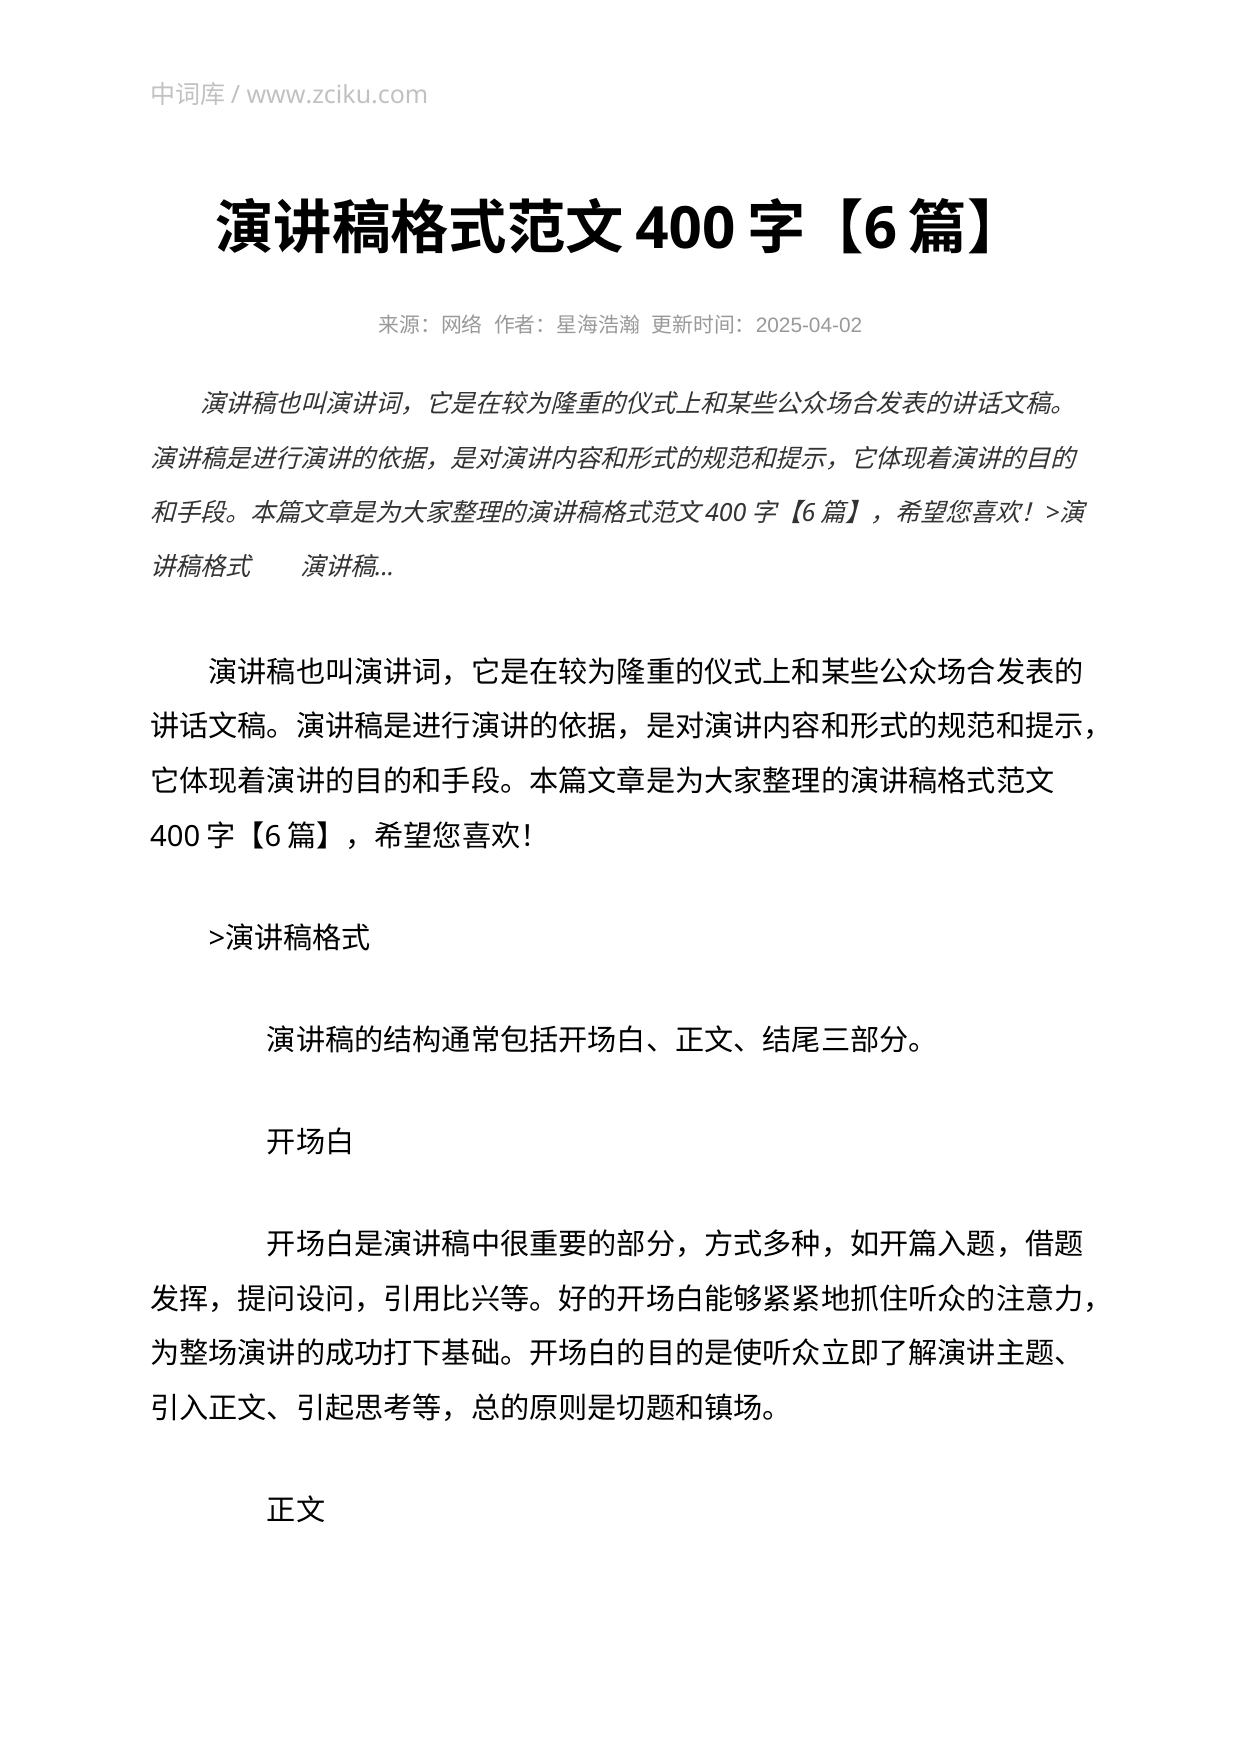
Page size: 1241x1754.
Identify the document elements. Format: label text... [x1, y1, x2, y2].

text 演讲稿的结构通常包括开场白、正文、结尾三部分。 [150, 1017, 1090, 1059]
text 演讲稿也叫演讲词，它是在较为隆重的仪式上和某些公众场合发表的讲话文稿。演讲稿是进行演讲的依据，是对演讲内容和形式的规范和提示，它体现着演讲的目的和手段。本篇文章是为大家整理的演讲稿格式范文400字【6篇】，希望您喜欢！>演讲稿格式 演讲稿... [150, 384, 1090, 583]
subtitle 演讲稿格式范文400字【6篇】 [150, 181, 1090, 266]
text 正文 [150, 1487, 1090, 1529]
text 开场白 [150, 1118, 1090, 1161]
text >演讲稿格式 [150, 915, 1090, 957]
text 来源：网络 作者：星海浩瀚 更新时间：2025-04-02 [150, 313, 1090, 337]
text 演讲稿也叫演讲词，它是在较为隆重的仪式上和某些公众场合发表的讲话文稿。演讲稿是进行演讲的依据，是对演讲内容和形式的规范和提示，它体现着演讲的目的和手段。本篇文章是为大家整理的演讲稿格式范文400字【6篇】，希望您喜欢！ [150, 648, 1090, 855]
text 开场白是演讲稿中很重要的部分，方式多种，如开篇入题，借题发挥，提问设问，引用比兴等。好的开场白能够紧紧地抓住听众的注意力，为整场演讲的成功打下基础。开场白的目的是使听众立即了解演讲主题、引入正文、引起思考等，总的原则是切题和镇场。 [150, 1220, 1090, 1427]
